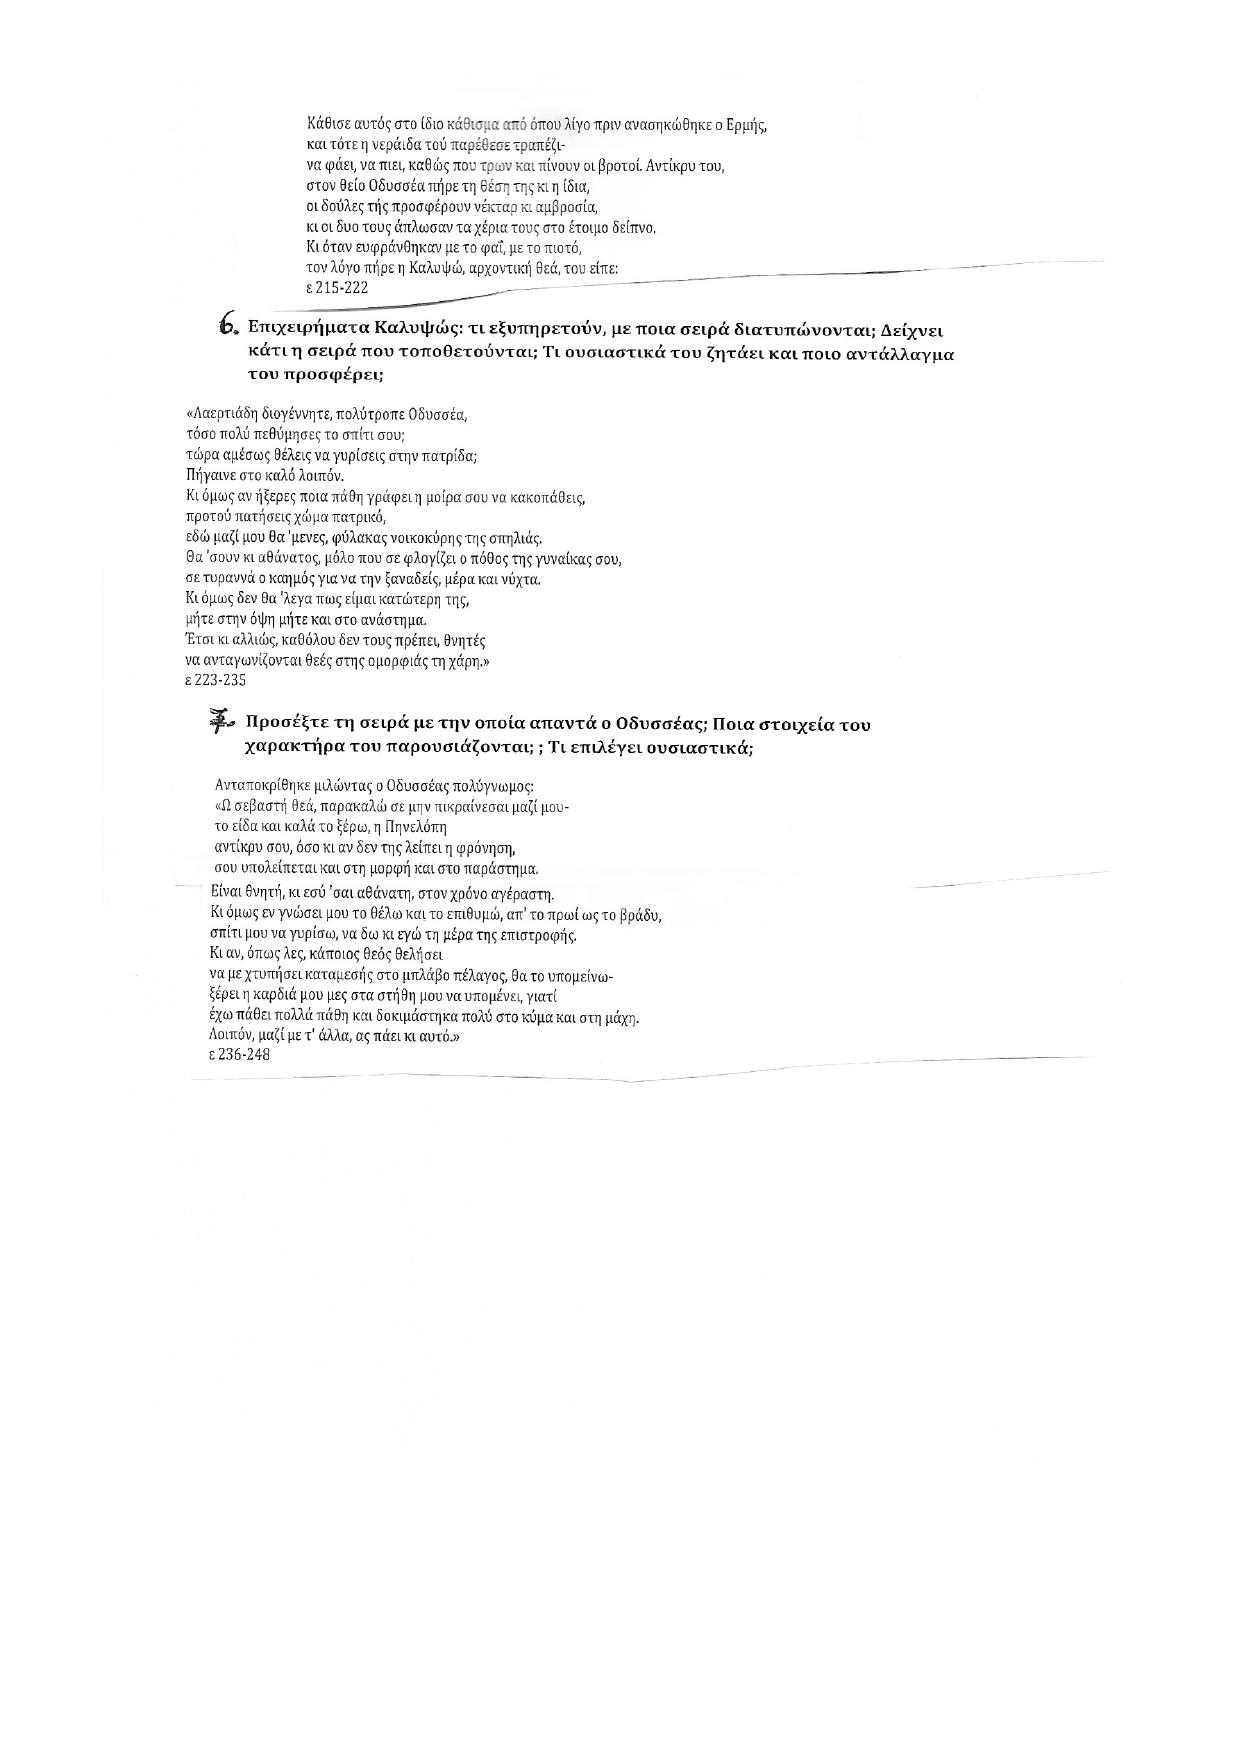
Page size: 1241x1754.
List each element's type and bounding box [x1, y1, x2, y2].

picture [75, 74, 1135, 1463]
